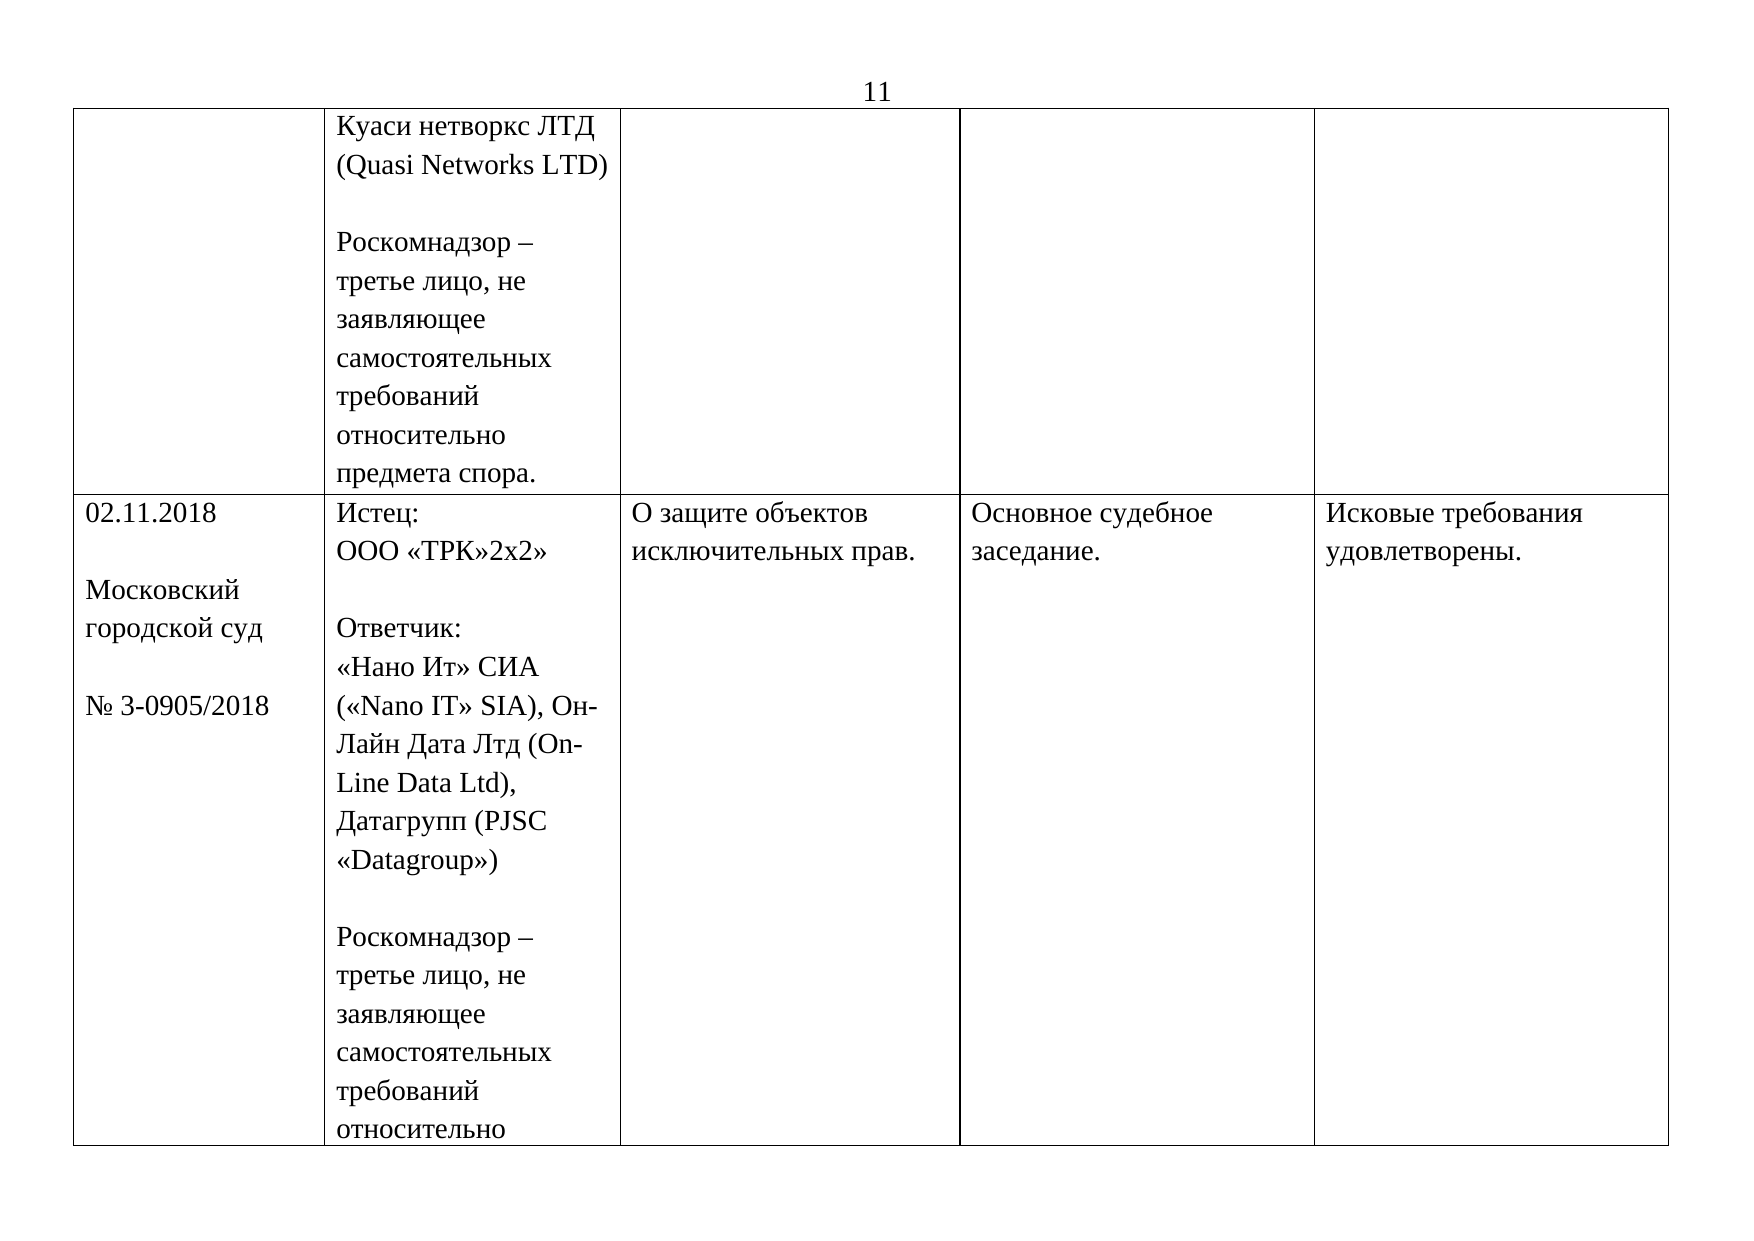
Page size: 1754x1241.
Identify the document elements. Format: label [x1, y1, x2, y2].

table_cell [621, 109, 959, 494]
table_cell [961, 109, 1314, 494]
table_cell [1315, 495, 1668, 1145]
table_cell [621, 495, 959, 1145]
table_cell [74, 109, 324, 494]
table_cell [325, 109, 620, 494]
table_cell [74, 495, 324, 1145]
table_cell [961, 495, 1314, 1145]
table_cell [325, 495, 620, 1145]
table_cell [1315, 109, 1668, 494]
